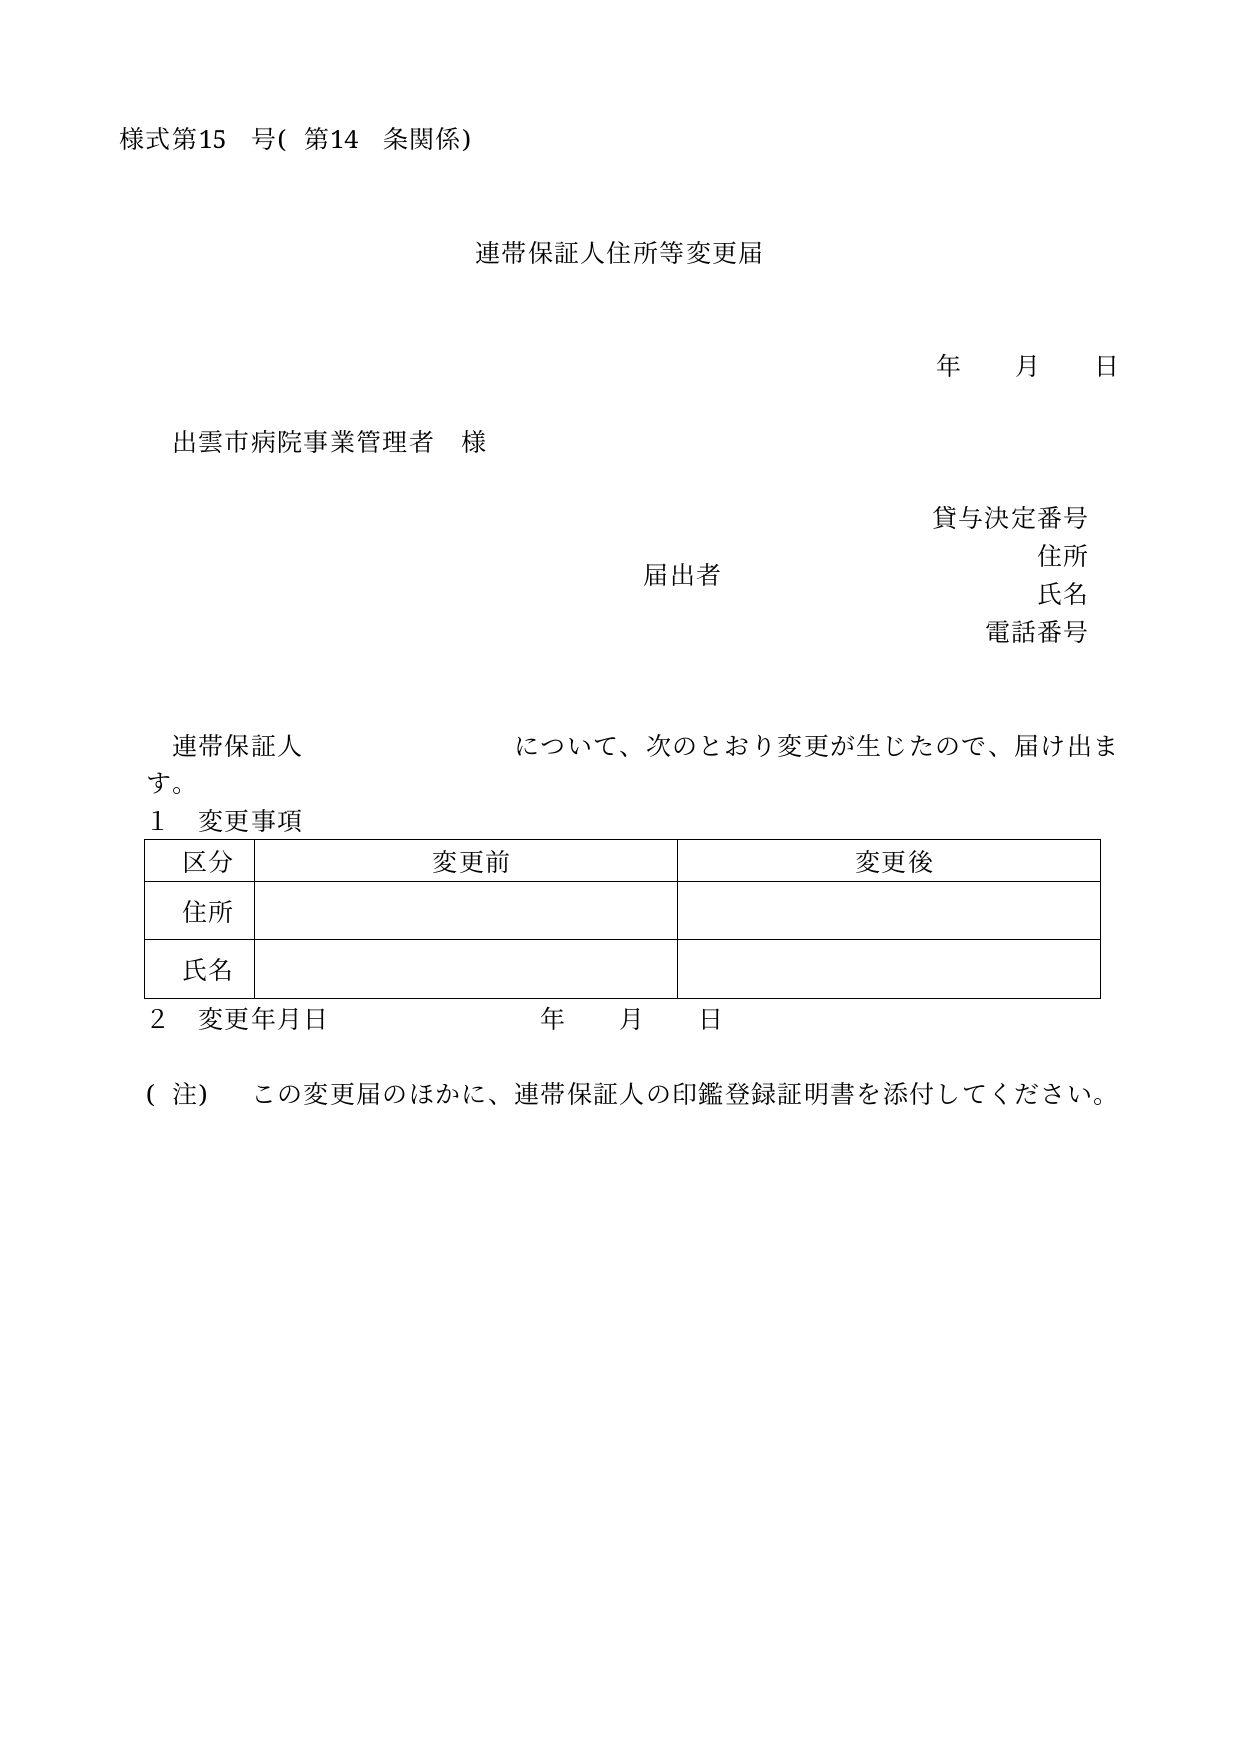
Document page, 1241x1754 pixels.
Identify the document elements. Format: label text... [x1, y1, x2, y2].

table_cell [255, 940, 677, 997]
text (注) この変更届のほかに、連帯保証人の印鑑登録証明書を添付してください。 [119, 1074, 1121, 1112]
table_cell 氏名 [145, 940, 254, 997]
text 連帯保証人 について、次のとおり変更が生じたので、届け出ます。 [119, 725, 1121, 801]
text 様式第15号(第14条関係) [119, 119, 1121, 157]
text 連帯保証人住所等変更届 [119, 232, 1121, 270]
text １ 変更事項 [119, 801, 1121, 839]
text 出雲市病院事業管理者 様 [119, 422, 1121, 460]
table_cell [678, 940, 1100, 997]
table_cell [678, 882, 1100, 939]
table_header 貸与決定番号 住所 氏名 電話番号 [733, 498, 1100, 649]
table_header 変更後 [678, 840, 1100, 881]
table_header 変更前 [255, 840, 677, 881]
table_header 区分 [145, 840, 254, 881]
table_header 届出者 [144, 498, 733, 649]
table_cell 住所 [145, 882, 254, 939]
text 年 月 日 [119, 346, 1121, 384]
text ２ 変更年月日 年 月 日 [119, 998, 1121, 1036]
table_cell [255, 882, 677, 939]
